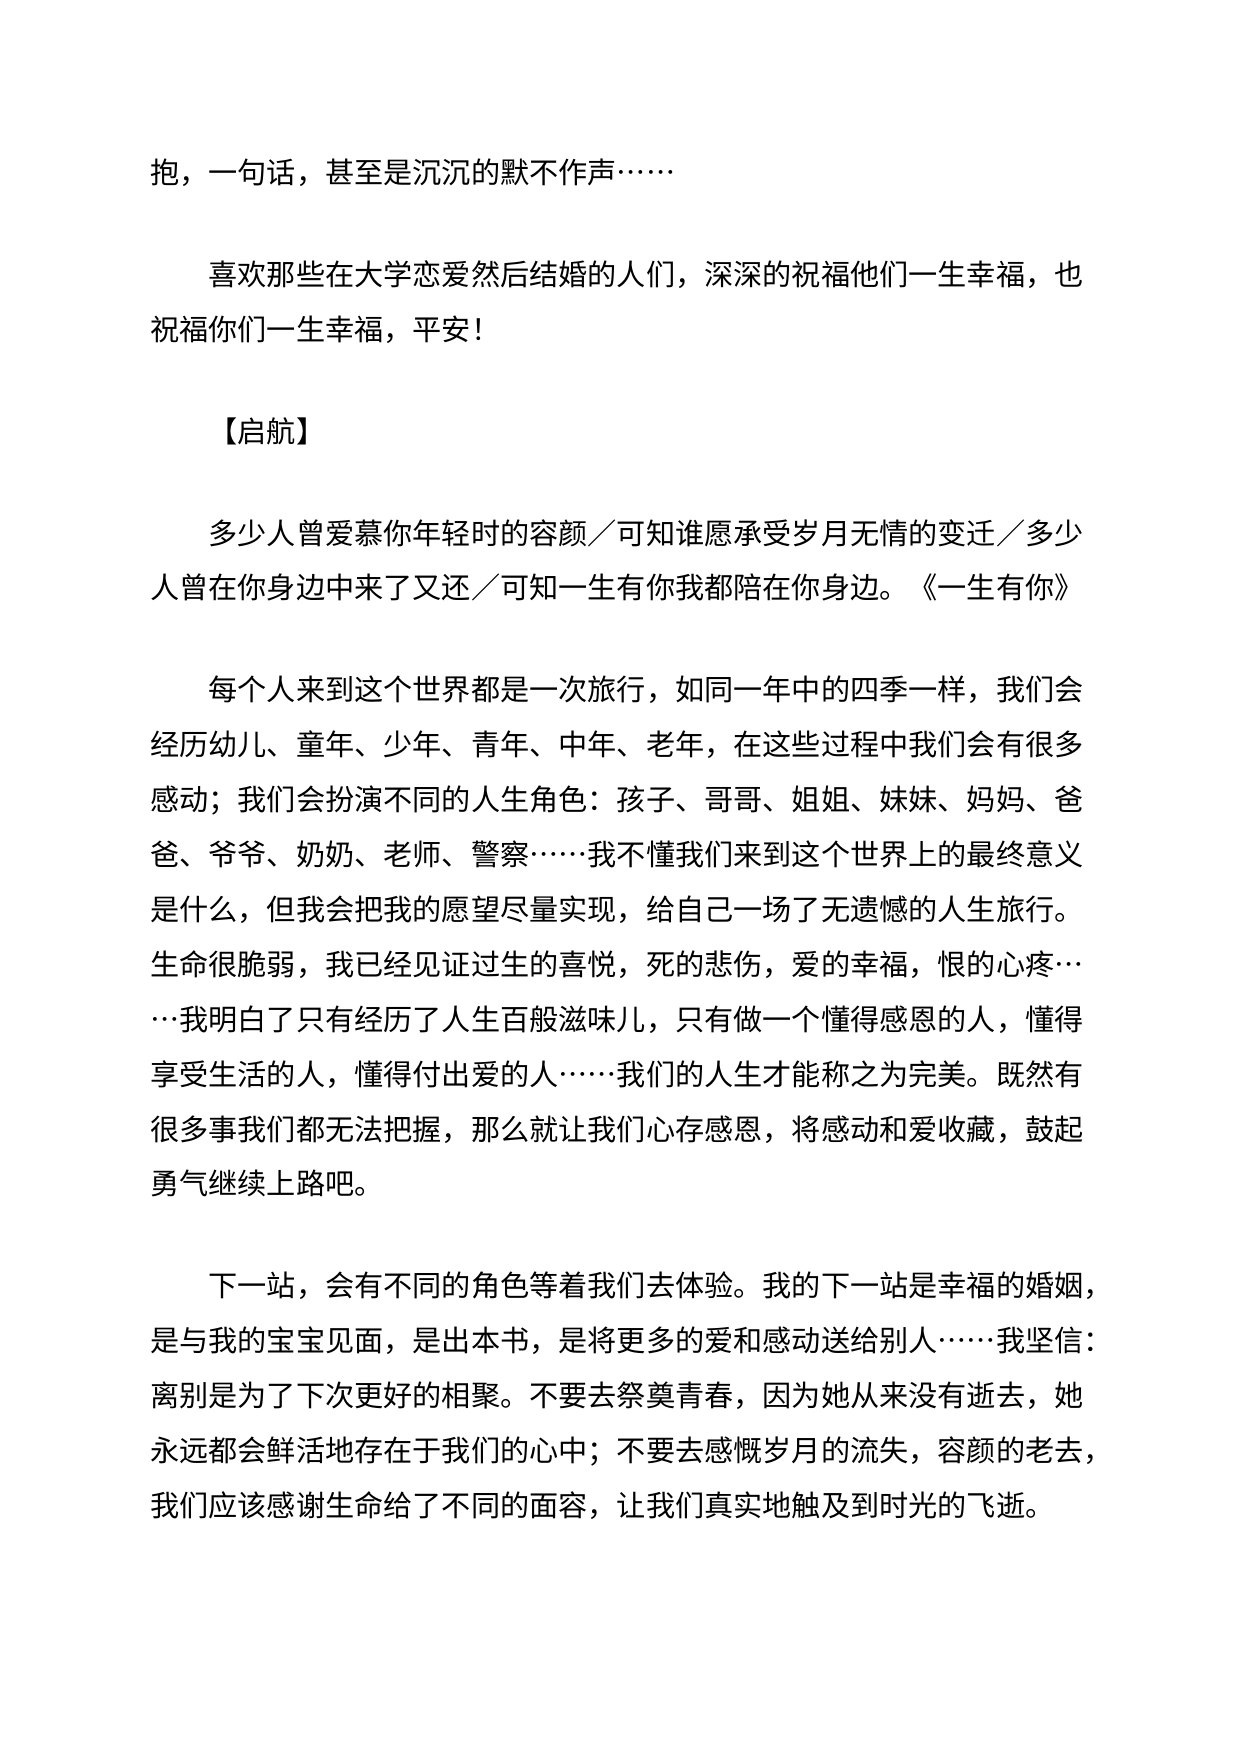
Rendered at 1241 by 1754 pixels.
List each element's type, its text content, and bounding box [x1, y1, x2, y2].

text 【启航】 [150, 408, 1090, 451]
text 下一站，会有不同的角色等着我们去体验。我的下一站是幸福的婚姻，是与我的宝宝见面，是出本书，是将更多的爱和感动送给别人……我坚信：离别是为了下次更好的相聚。不要去祭奠青春，因为她从来没有逝去，她永远都会鲜活地存在于我们的心中；不要去感慨岁月的流失，容颜的老去，我们应该感谢生命给了不同的面容，让我们真实地触及到时光的飞逝。 [150, 1263, 1090, 1524]
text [150, 150, 1090, 192]
text 喜欢那些在大学恋爱然后结婚的人们，深深的祝福他们一生幸福，也祝福你们一生幸福，平安！ [150, 252, 1090, 349]
text 每个人来到这个世界都是一次旅行，如同一年中的四季一样，我们会经历幼儿、童年、少年、青年、中年、老年，在这些过程中我们会有很多感动；我们会扮演不同的人生角色：孩子、哥哥、姐姐、妹妹、妈妈、爸爸、爷爷、奶奶、老师、警察……我不懂我们来到这个世界上的最终意义是什么，但我会把我的愿望尽量实现，给自己一场了无遗憾的人生旅行。生命很脆弱，我已经见证过生的喜悦，死的悲伤，爱的幸福，恨的心疼……我明白了只有经历了人生百般滋味儿，只有做一个懂得感恩的人，懂得享受生活的人，懂得付出爱的人……我们的人生才能称之为完美。既然有很多事我们都无法把握，那么就让我们心存感恩，将感动和爱收藏，鼓起勇气继续上路吧。 [150, 667, 1090, 1203]
text 多少人曾爱慕你年轻时的容颜∕可知谁愿承受岁月无情的变迁∕多少人曾在你身边中来了又还∕可知一生有你我都陪在你身边。《一生有你》 [150, 510, 1090, 607]
